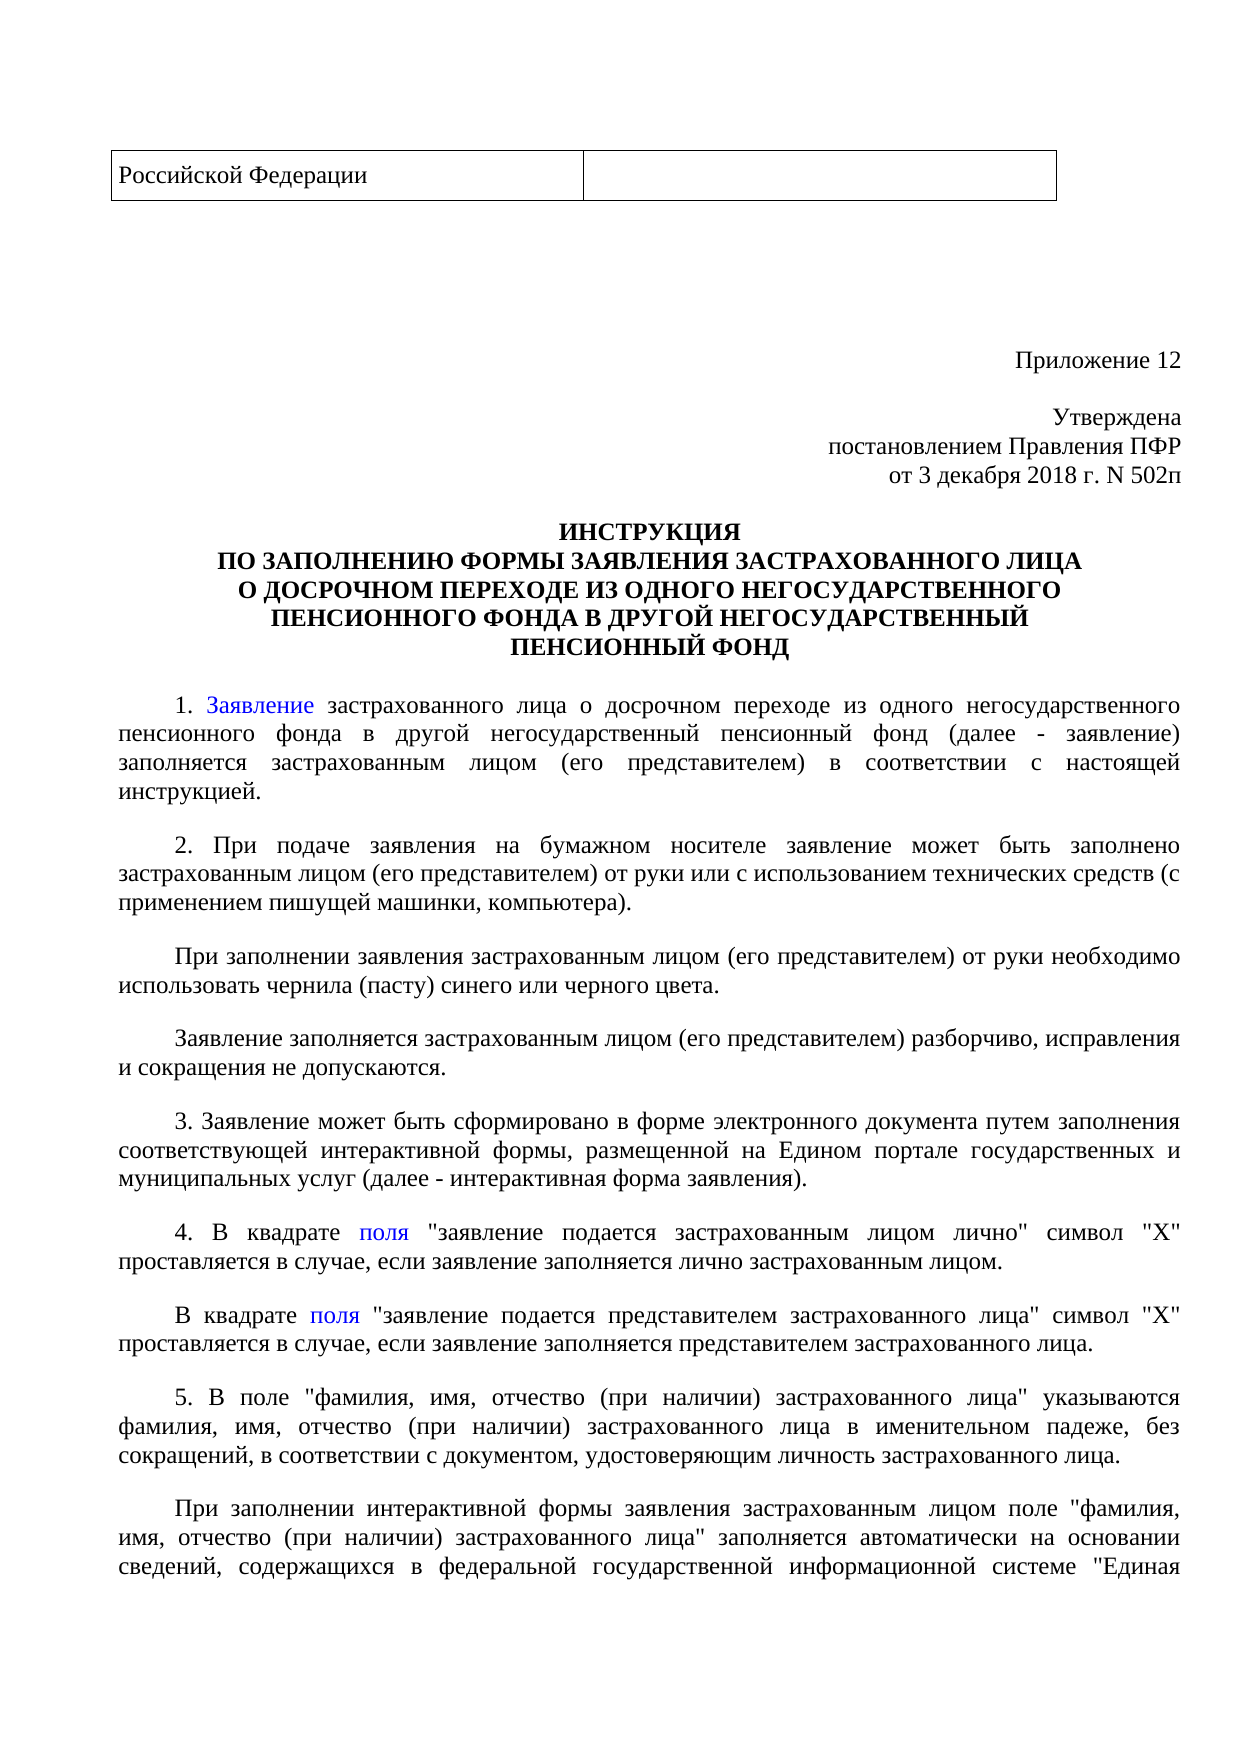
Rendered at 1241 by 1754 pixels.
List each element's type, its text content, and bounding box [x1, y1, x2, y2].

text ИНСТРУКЦИЯ [118, 517, 1181, 546]
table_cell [584, 151, 1056, 200]
text 5. В поле "фамилия, имя, отчество (при наличии) застрахованного лица" указываются фамилия, имя, отчество (при наличии) застрахованного лица в именительном падеже, без сокращений, в соответствии с документом, удостоверяющим личность застрахованного лица. [118, 1382, 1181, 1468]
text 1. Заявление застрахованного лица о досрочном переходе из одного негосударственного пенсионного фонда в другой негосударственный пенсионный фонд (далее - заявление) заполняется застрахованным лицом (его представителем) в соответствии с настоящей инструкцией. [118, 690, 1181, 805]
text В квадрате поля "заявление подается представителем застрахованного лица" символ "X" проставляется в случае, если заявление заполняется представителем застрахованного лица. [118, 1300, 1181, 1357]
text О ДОСРОЧНОМ ПЕРЕХОДЕ ИЗ ОДНОГО НЕГОСУДАРСТВЕННОГО [118, 575, 1181, 603]
text постановлением Правления ПФР [118, 431, 1181, 460]
text 4. В квадрате поля "заявление подается застрахованным лицом лично" символ "X" проставляется в случае, если заявление заполняется лично застрахованным лицом. [118, 1217, 1181, 1275]
text ПО ЗАПОЛНЕНИЮ ФОРМЫ ЗАЯВЛЕНИЯ ЗАСТРАХОВАННОГО ЛИЦА [118, 546, 1181, 575]
text Приложение 12 [118, 345, 1181, 373]
text ПЕНСИОННЫЙ ФОНД [118, 632, 1181, 661]
text 2. При подаче заявления на бумажном носителе заявление может быть заполнено застрахованным лицом (его представителем) от руки или с использованием технических средств (с применением пишущей машинки, компьютера). [118, 830, 1181, 916]
text от 3 декабря 2018 г. N 502п [118, 460, 1181, 488]
text Утверждена [118, 402, 1181, 431]
text При заполнении заявления застрахованным лицом (его представителем) от руки необходимо использовать чернила (пасту) синего или черного цвета. [118, 941, 1181, 998]
text 3. Заявление может быть сформировано в форме электронного документа путем заполнения соответствующей интерактивной формы, размещенной на Едином портале государственных и муниципальных услуг (далее - интерактивная форма заявления). [118, 1106, 1181, 1192]
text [118, 1493, 1181, 1580]
text ПЕНСИОННОГО ФОНДА В ДРУГОЙ НЕГОСУДАРСТВЕННЫЙ [118, 603, 1181, 632]
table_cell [112, 151, 583, 200]
text Заявление заполняется застрахованным лицом (его представителем) разборчиво, исправления и сокращения не допускаются. [118, 1023, 1181, 1081]
